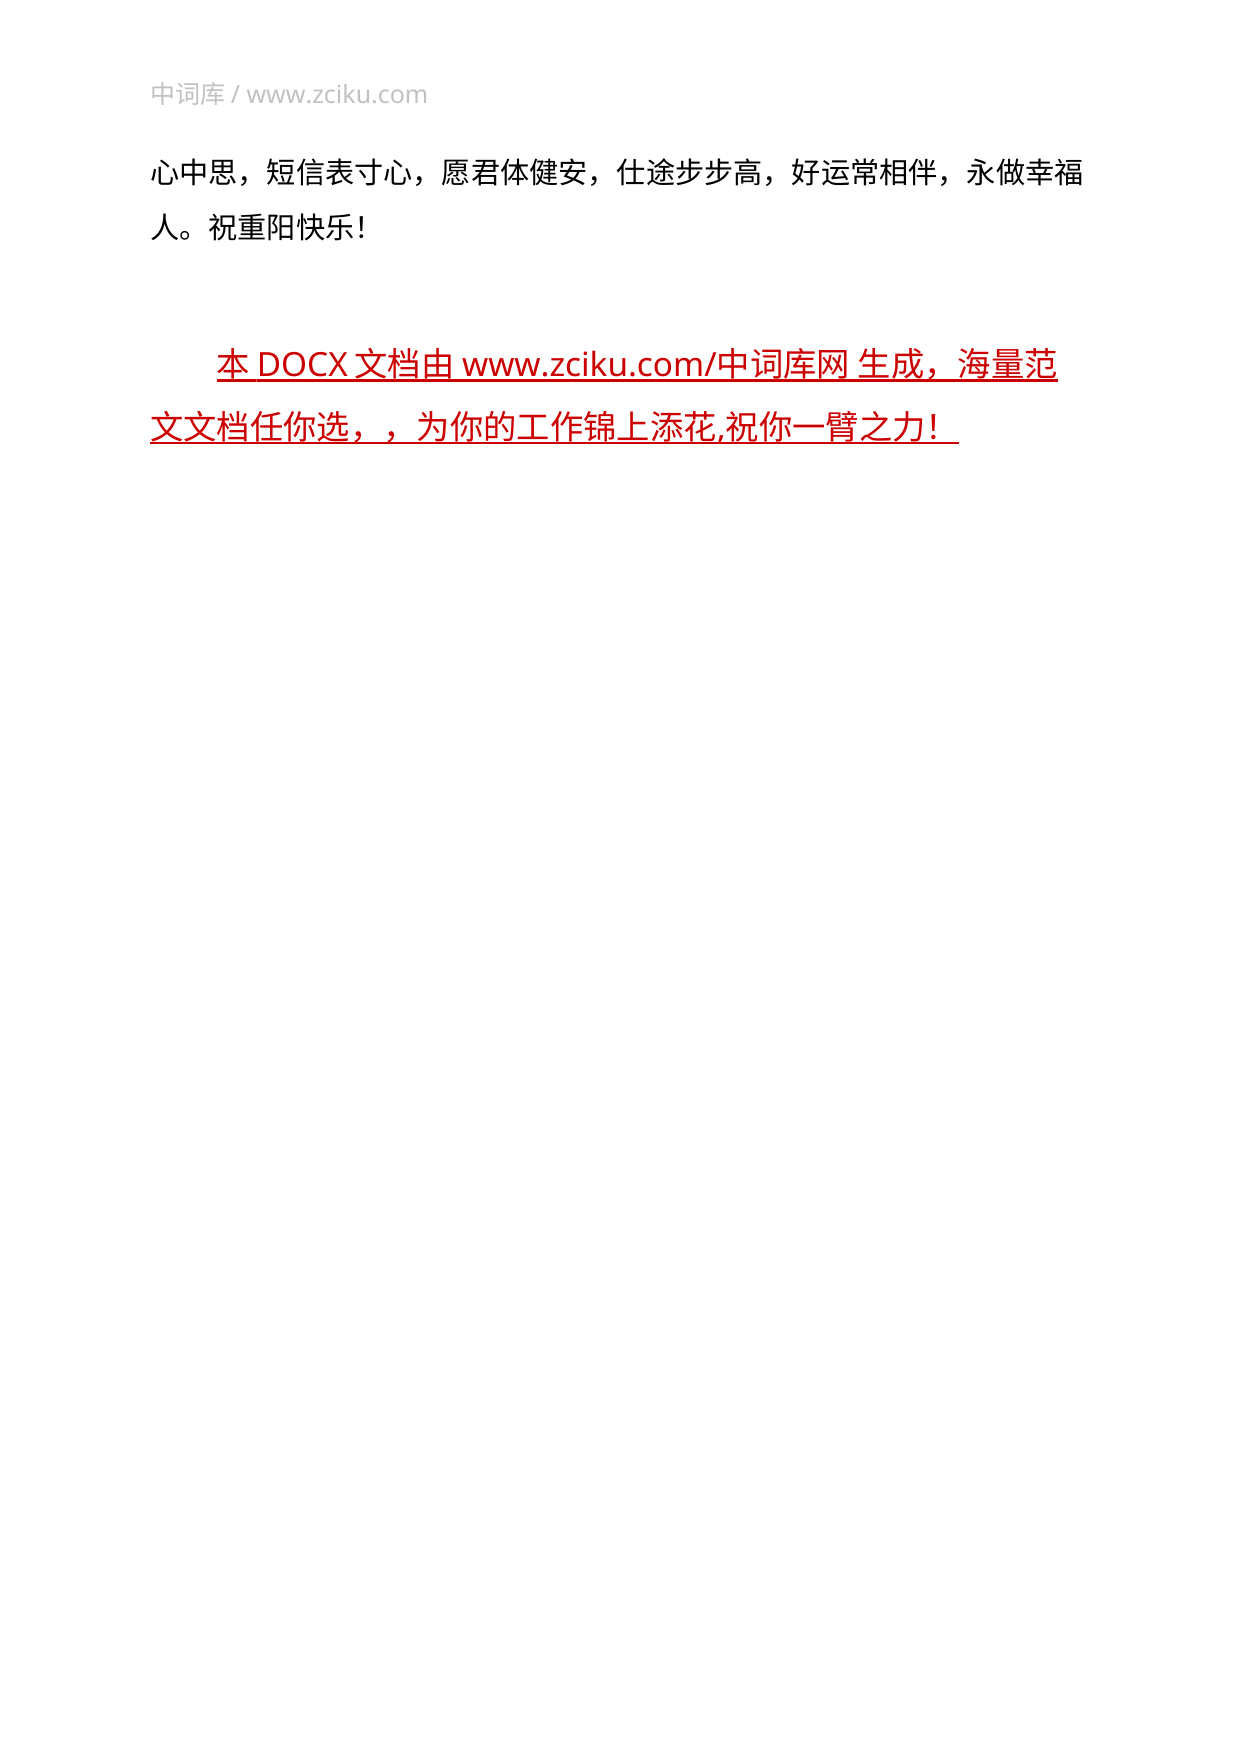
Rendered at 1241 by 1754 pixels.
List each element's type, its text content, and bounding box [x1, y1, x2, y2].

text 本DOCX文档由 www.zciku.com/中词库网 生成，海量范文文档任你选，，为你的工作锦上添花,祝你一臂之力！ [150, 338, 1090, 449]
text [150, 150, 1090, 247]
